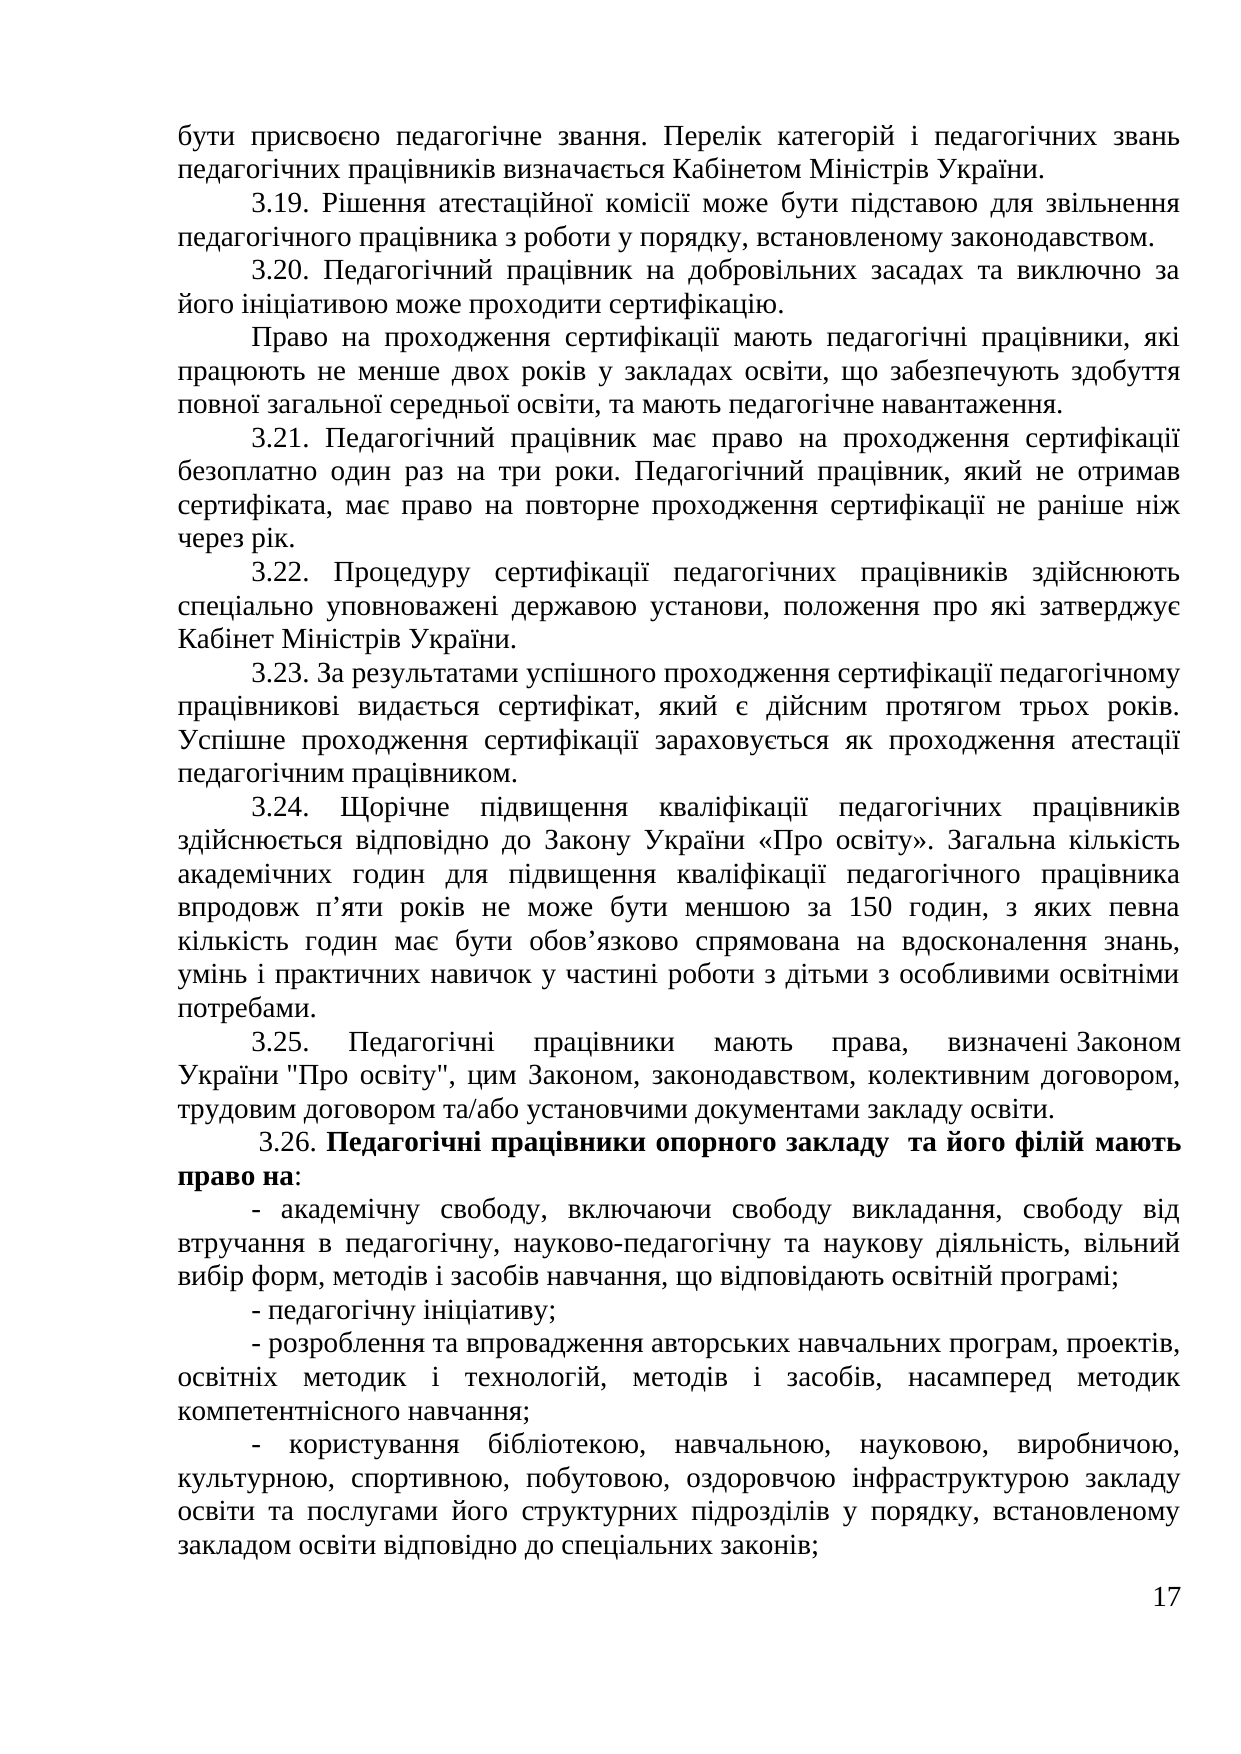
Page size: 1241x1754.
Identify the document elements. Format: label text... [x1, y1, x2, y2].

text - академічну свободу, включаючи свободу викладання, свободу від втручання в педагогічну, науково-педагогічну та наукову діяльність, вільний вибір форм, методів і засобів навчання, що відповідають освітній програмі; [177, 1191, 1181, 1292]
text 3.23. За результатами успішного проходження сертифікації педагогічному працівникові видається сертифікат, який є дійсним протягом трьох років. Успішне проходження сертифікації зараховується як проходження атестації педагогічним працівником. [177, 655, 1181, 789]
text - розроблення та впровадження авторських навчальних програм, проектів, освітніх методик і технологій, методів і засобів, насамперед методик компетентнісного навчання; [177, 1326, 1181, 1426]
text - педагогічну ініціативу; [177, 1292, 1181, 1326]
text 3.21. Педагогічний працівник має право на проходження сертифікації безоплатно один раз на три роки. Педагогічний працівник, який не отримав сертифіката, має право на повторне проходження сертифікації не раніше ніж через рік. [177, 420, 1181, 554]
text 3.20. Педагогічний працівник на добровільних засадах та виключно за його ініціативою може проходити сертифікацію. [177, 252, 1181, 319]
text Право на проходження сертифікації мають педагогічні працівники, які працюють не менше двох років у закладах освіти, що забезпечують здобуття повної загальної середньої освіти, та мають педагогічне навантаження. [177, 319, 1181, 420]
text - користування бібліотекою, навчальною, науковою, виробничою, культурною, спортивною, побутовою, оздоровчою інфраструктурою закладу освіти та послугами його структурних підрозділів у порядку, встановленому закладом освіти відповідно до спеціальних законів; [177, 1426, 1181, 1560]
text 3.26. Педагогiчнi працiвники опорного закладу та його філій мають право на: [177, 1124, 1181, 1191]
text 3.25. Педагогічні працівники мають права, визначені Законом України "Про освіту", цим Законом, законодавством, колективним договором, трудовим договором та/або установчими документами закладу освіти. [177, 1024, 1181, 1124]
text 3.24. Щорічне підвищення кваліфікації педагогічних працівників здійснюється відповідно до Закону України «Про освіту». Загальна кількість академічних годин для підвищення кваліфікації педагогічного працівника впродовж п’яти років не може бути меншою за 150 годин, з яких певна кількість годин має бути обов’язково спрямована на вдосконалення знань, умінь і практичних навичок у частині роботи з дітьми з особливими освітніми потребами. [177, 789, 1181, 1024]
text 3.22. Процедуру сертифікації педагогічних працівників здійснюють спеціально уповноважені державою установи, положення про які затверджує Кабінет Міністрів України. [177, 554, 1181, 655]
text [177, 118, 1181, 185]
text 3.19. Рішення атестаційної комісії може бути підставою для звільнення педагогічного працівника з роботи у порядку, встановленому законодавством. [177, 185, 1181, 252]
